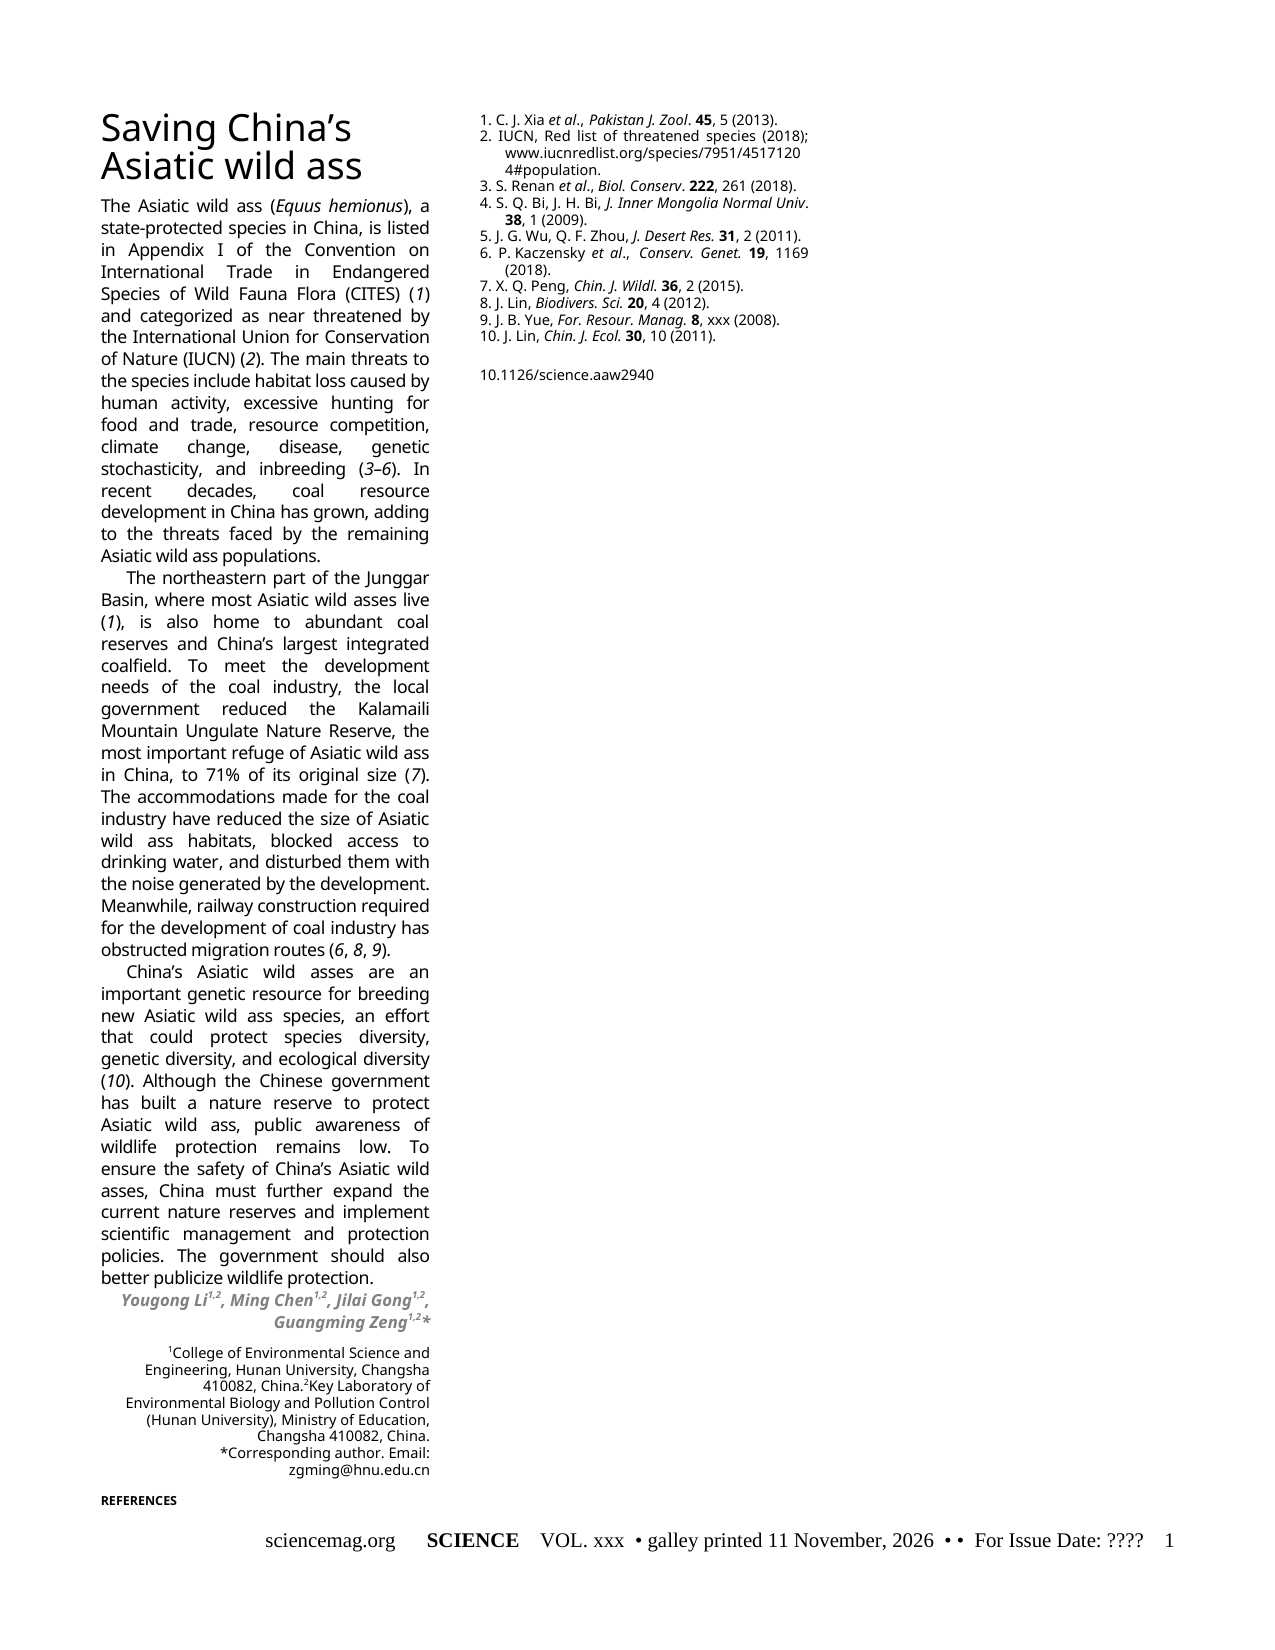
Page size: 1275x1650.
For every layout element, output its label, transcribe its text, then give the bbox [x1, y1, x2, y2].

list 4. S. Q. Bi, J. H. Bi, J. Inner Mongolia Normal Univ. 38, 1 (2009). [479, 195, 809, 228]
list 8. J. Lin, Biodivers. Sci. 20, 4 (2012). [479, 295, 809, 312]
list 10. J. Lin, Chin. J. Ecol. 30, 10 (2011). [479, 328, 809, 345]
text The Asiatic wild ass (Equus hemionus), a state-protected species in China, is listed in Appendix I of the Convention on International Trade in Endangered Species of Wild Fauna Flora (CITES) (1) and categorized as near threatened by the International Union for Conservation of Nature (IUCN) (2). The main threats to the species include habitat loss caused by human activity, excessive hunting for food and trade, resource competition, climate change, disease, genetic stochasticity, and inbreeding (3–6). In recent decades, coal resource development in China has grown, adding to the threats faced by the remaining Asiatic wild ass populations. [101, 195, 430, 567]
list 6. P. Kaczensky et al., Conserv. Genet. 19, 1169 (2018). [479, 245, 809, 278]
list 1. C. J. Xia et al., Pakistan J. Zool. 45, 5 (2013). [479, 112, 809, 128]
text Saving China’s Asiatic wild ass [101, 112, 430, 187]
list 5. J. G. Wu, Q. F. Zhou, J. Desert Res. 31, 2 (2011). [479, 228, 809, 245]
text China’s Asiatic wild asses are an important genetic resource for breeding new Asiatic wild ass species, an effort that could protect species diversity, genetic diversity, and ecological diversity (10). Although the Chinese government has built a nature reserve to protect Asiatic wild ass, public awareness of wildlife protection remains low. To ensure the safety of China’s Asiatic wild asses, China must further expand the current nature reserves and implement scientific management and protection policies. The government should also better publicize wildlife protection. [101, 961, 430, 1289]
text References [101, 1491, 430, 1509]
text Yougong Li1,2, Ming Chen1,2, Jilai Gong1,2, Guangming Zeng1,2* [101, 1289, 430, 1333]
text 1College of Environmental Science and Engineering, Hunan University, Changsha 410082, China.2Key Laboratory of Environmental Biology and Pollution Control (Hunan University), Ministry of Education, Changsha 410082, China. [101, 1345, 430, 1445]
list 2. IUCN, Red list of threatened species (2018); www.iucnredlist.org/species/7951/45171204#population. [479, 128, 809, 178]
list 9. J. B. Yue, For. Resour. Manag. 8, xxx (2008). [479, 312, 809, 328]
list 3. S. Renan et al., Biol. Conserv. 222, 261 (2018). [479, 178, 809, 195]
list 10.1126/science.aaw2940 [479, 367, 809, 384]
list 7. X. Q. Peng, Chin. J. Wildl. 36, 2 (2015). [479, 278, 809, 295]
text *Corresponding author. Email: zgming@hnu.edu.cn [101, 1445, 430, 1478]
text The northeastern part of the Junggar Basin, where most Asiatic wild asses live (1), is also home to abundant coal reserves and China’s largest integrated coalfield. To meet the development needs of the coal industry, the local government reduced the Kalamaili Mountain Ungulate Nature Reserve, the most important refuge of Asiatic wild ass in China, to 71% of its original size (7). The accommodations made for the coal industry have reduced the size of Asiatic wild ass habitats, blocked access to drinking water, and disturbed them with the noise generated by the development. Meanwhile, railway construction required for the development of coal industry has obstructed migration routes (6, 8, 9). [101, 567, 430, 961]
